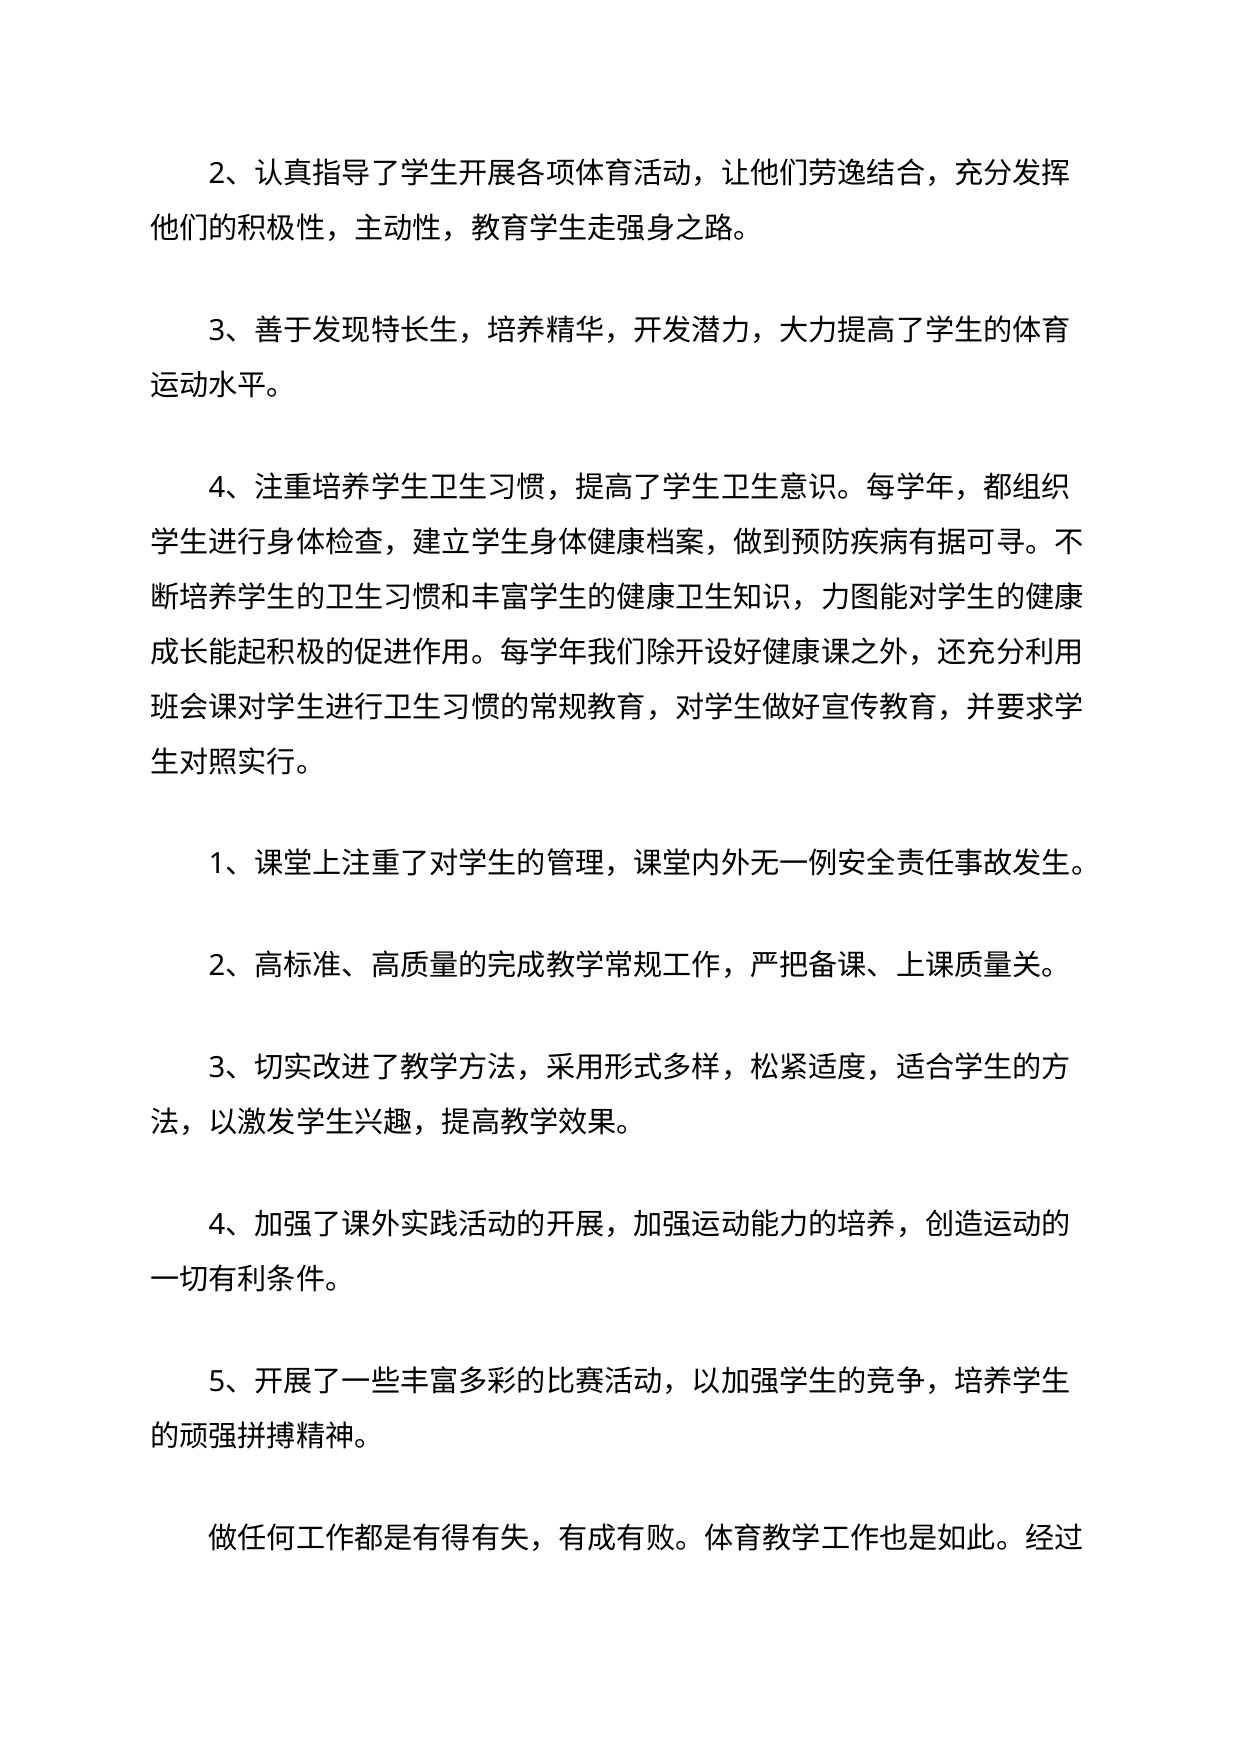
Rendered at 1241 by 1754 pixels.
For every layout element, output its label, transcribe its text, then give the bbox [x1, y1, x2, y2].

text 5、开展了一些丰富多彩的比赛活动，以加强学生的竞争，培养学生的顽强拼搏精神。 [150, 1357, 1090, 1455]
text 4、注重培养学生卫生习惯，提高了学生卫生意识。每学年，都组织学生进行身体检查，建立学生身体健康档案，做到预防疾病有据可寻。不断培养学生的卫生习惯和丰富学生的健康卫生知识，力图能对学生的健康成长能起积极的促进作用。每学年我们除开设好健康课之外，还充分利用班会课对学生进行卫生习惯的常规教育，对学生做好宣传教育，并要求学生对照实行。 [150, 463, 1090, 780]
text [150, 1514, 1090, 1556]
text 4、加强了课外实践活动的开展，加强运动能力的培养，创造运动的一切有利条件。 [150, 1201, 1090, 1298]
text 2、认真指导了学生开展各项体育活动，让他们劳逸结合，充分发挥他们的积极性，主动性，教育学生走强身之路。 [150, 150, 1090, 247]
text 3、善于发现特长生，培养精华，开发潜力，大力提高了学生的体育运动水平。 [150, 307, 1090, 404]
text 3、切实改进了教学方法，采用形式多样，松紧适度，适合学生的方法，以激发学生兴趣，提高教学效果。 [150, 1044, 1090, 1141]
text 1、课堂上注重了对学生的管理，课堂内外无一例安全责任事故发生。 [150, 840, 1090, 882]
text 2、高标准、高质量的完成教学常规工作，严把备课、上课质量关。 [150, 942, 1090, 984]
